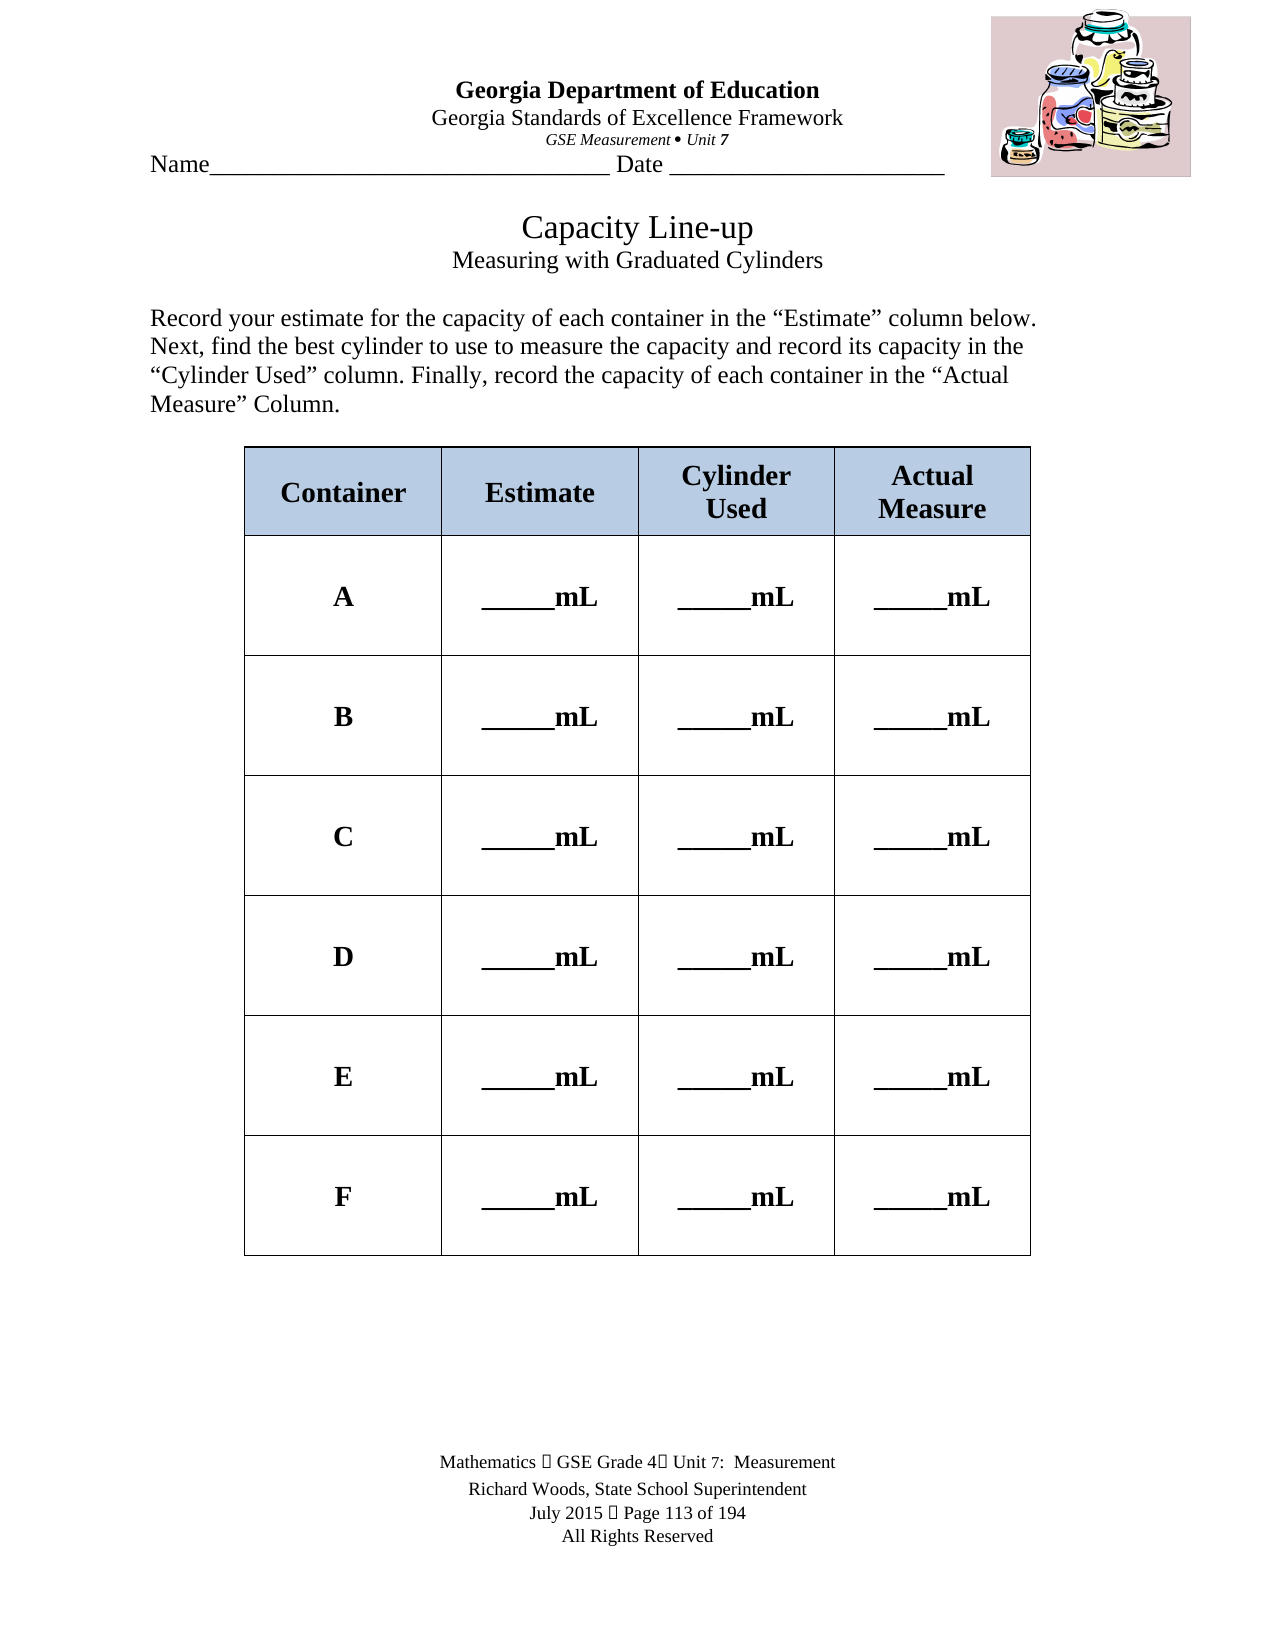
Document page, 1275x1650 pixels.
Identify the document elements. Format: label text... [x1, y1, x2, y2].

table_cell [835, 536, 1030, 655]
text Capacity Line-up [150, 207, 1125, 245]
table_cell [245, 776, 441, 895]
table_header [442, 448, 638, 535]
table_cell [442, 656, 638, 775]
text Measuring with Graduated Cylinders [150, 245, 1125, 274]
text Record your estimate for the capacity of each container in the “Estimate” column below. Next, find the best cylinder to use to measure the capacity and record its capacity in the “Cylinder Used” column. Finally, record the capacity of each container in the “Actual Measure” Column. [150, 303, 1050, 418]
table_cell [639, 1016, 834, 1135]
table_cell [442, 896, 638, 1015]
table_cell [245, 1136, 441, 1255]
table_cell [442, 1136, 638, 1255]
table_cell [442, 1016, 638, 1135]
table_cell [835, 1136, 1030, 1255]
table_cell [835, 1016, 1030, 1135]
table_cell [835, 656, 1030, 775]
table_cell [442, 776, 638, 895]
text Name________________________________ Date ______________________ [150, 149, 991, 178]
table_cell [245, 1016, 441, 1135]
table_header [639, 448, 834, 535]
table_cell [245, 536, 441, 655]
picture [991, 8, 1193, 179]
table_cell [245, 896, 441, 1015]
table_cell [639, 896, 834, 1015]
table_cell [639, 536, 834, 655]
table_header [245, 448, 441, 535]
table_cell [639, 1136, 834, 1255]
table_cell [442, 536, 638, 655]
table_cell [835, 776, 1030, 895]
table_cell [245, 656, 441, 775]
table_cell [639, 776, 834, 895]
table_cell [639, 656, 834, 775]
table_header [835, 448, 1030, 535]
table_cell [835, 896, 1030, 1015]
